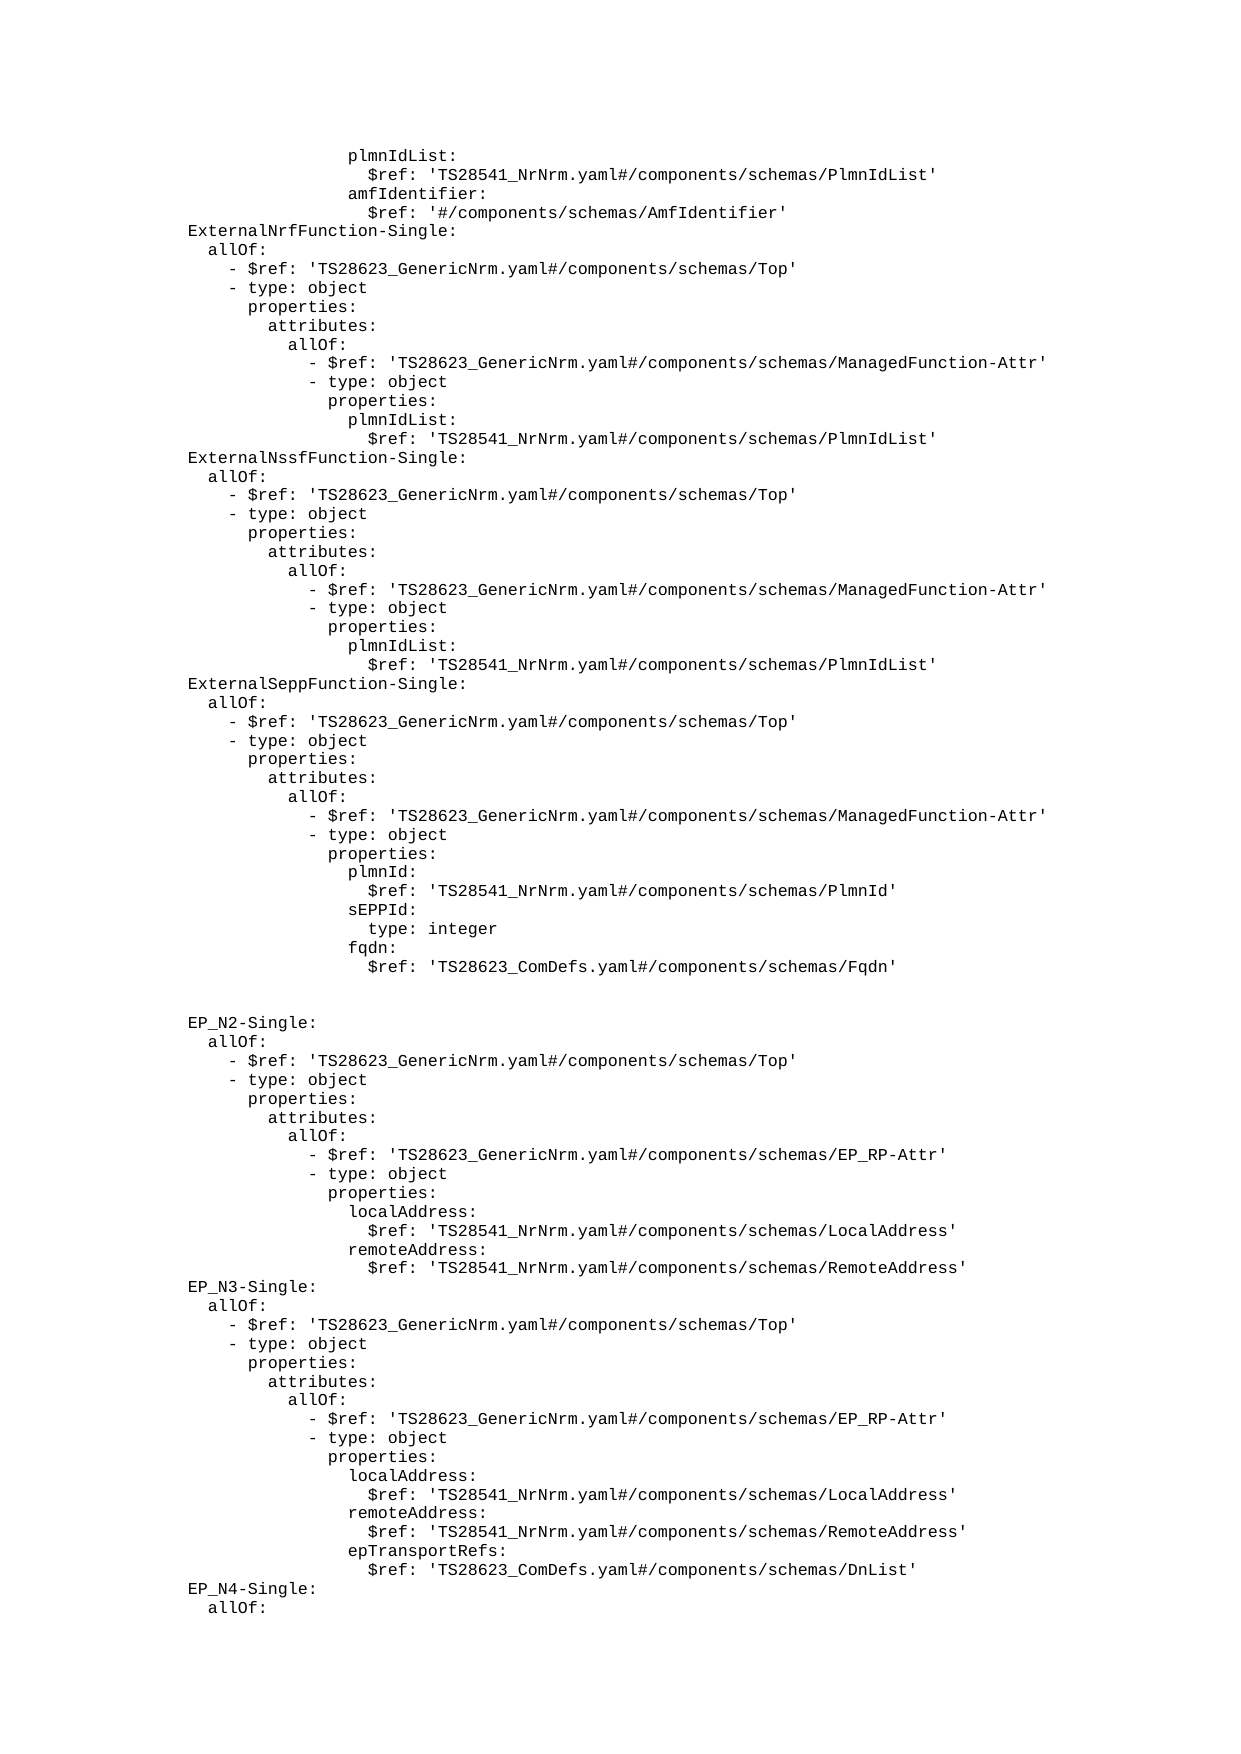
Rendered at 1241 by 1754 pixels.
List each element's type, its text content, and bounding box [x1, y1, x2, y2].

text $ref: 'TS28541_NrNrm.yaml#/components/schemas/RemoteAddress' [148, 1260, 1093, 1279]
text attributes: [148, 317, 1093, 336]
text - type: object [148, 374, 1093, 393]
text properties: [148, 751, 1093, 770]
text attributes: [148, 770, 1093, 789]
text properties: [148, 393, 1093, 412]
text - type: object [148, 1071, 1093, 1090]
text allOf: [148, 1128, 1093, 1147]
text ExternalNrfFunction-Single: [148, 223, 1093, 242]
text - $ref: 'TS28623_GenericNrm.yaml#/components/schemas/Top' [148, 1317, 1093, 1335]
text type: integer [148, 921, 1093, 939]
text attributes: [148, 543, 1093, 562]
text epTransportRefs: [148, 1543, 1093, 1562]
text plmnId: [148, 864, 1093, 883]
text fqdn: [148, 939, 1093, 958]
text - $ref: 'TS28623_GenericNrm.yaml#/components/schemas/ManagedFunction-Attr' [148, 581, 1093, 600]
text $ref: 'TS28541_NrNrm.yaml#/components/schemas/LocalAddress' [148, 1486, 1093, 1505]
text properties: [148, 298, 1093, 317]
text - type: object [148, 826, 1093, 845]
text properties: [148, 525, 1093, 543]
text allOf: [148, 1298, 1093, 1317]
text plmnIdList: [148, 638, 1093, 657]
text $ref: 'TS28623_ComDefs.yaml#/components/schemas/Fqdn' [148, 958, 1093, 977]
text allOf: [148, 1392, 1093, 1411]
text allOf: [148, 468, 1093, 487]
text - $ref: 'TS28623_GenericNrm.yaml#/components/schemas/EP_RP-Attr' [148, 1411, 1093, 1430]
text - type: object [148, 506, 1093, 525]
text properties: [148, 1354, 1093, 1373]
text remoteAddress: [148, 1241, 1093, 1260]
text - $ref: 'TS28623_GenericNrm.yaml#/components/schemas/ManagedFunction-Attr' [148, 355, 1093, 374]
text EP_N2-Single: [148, 1015, 1093, 1034]
text ExternalNssfFunction-Single: [148, 449, 1093, 468]
text amfIdentifier: [148, 185, 1093, 204]
text - type: object [148, 1166, 1093, 1184]
text $ref: 'TS28623_ComDefs.yaml#/components/schemas/DnList' [148, 1562, 1093, 1581]
text - $ref: 'TS28623_GenericNrm.yaml#/components/schemas/Top' [148, 261, 1093, 279]
text - type: object [148, 279, 1093, 298]
text - $ref: 'TS28623_GenericNrm.yaml#/components/schemas/Top' [148, 487, 1093, 506]
text - type: object [148, 1430, 1093, 1448]
text localAddress: [148, 1203, 1093, 1222]
text properties: [148, 845, 1093, 864]
text $ref: 'TS28541_NrNrm.yaml#/components/schemas/PlmnId' [148, 883, 1093, 902]
text allOf: [148, 789, 1093, 807]
text ExternalSeppFunction-Single: [148, 676, 1093, 694]
text localAddress: [148, 1467, 1093, 1486]
text allOf: [148, 242, 1093, 261]
text - type: object [148, 732, 1093, 751]
text - $ref: 'TS28623_GenericNrm.yaml#/components/schemas/EP_RP-Attr' [148, 1147, 1093, 1166]
text properties: [148, 1184, 1093, 1203]
text remoteAddress: [148, 1505, 1093, 1524]
text - $ref: 'TS28623_GenericNrm.yaml#/components/schemas/ManagedFunction-Attr' [148, 807, 1093, 826]
text allOf: [148, 562, 1093, 581]
text - type: object [148, 600, 1093, 619]
text $ref: '#/components/schemas/AmfIdentifier' [148, 204, 1093, 223]
text $ref: 'TS28541_NrNrm.yaml#/components/schemas/LocalAddress' [148, 1222, 1093, 1241]
text allOf: [148, 336, 1093, 355]
text - type: object [148, 1335, 1093, 1354]
text properties: [148, 1090, 1093, 1109]
text $ref: 'TS28541_NrNrm.yaml#/components/schemas/PlmnIdList' [148, 657, 1093, 676]
text attributes: [148, 1373, 1093, 1392]
text - $ref: 'TS28623_GenericNrm.yaml#/components/schemas/Top' [148, 713, 1093, 732]
text $ref: 'TS28541_NrNrm.yaml#/components/schemas/PlmnIdList' [148, 166, 1093, 185]
text plmnIdList: [148, 148, 1093, 166]
text allOf: [148, 694, 1093, 713]
text allOf: [148, 1034, 1093, 1053]
text $ref: 'TS28541_NrNrm.yaml#/components/schemas/PlmnIdList' [148, 430, 1093, 449]
text EP_N4-Single: [148, 1581, 1093, 1599]
text EP_N3-Single: [148, 1279, 1093, 1298]
text allOf: [148, 1599, 1093, 1618]
text properties: [148, 619, 1093, 638]
text plmnIdList: [148, 412, 1093, 430]
text sEPPId: [148, 902, 1093, 921]
text attributes: [148, 1109, 1093, 1128]
text properties: [148, 1448, 1093, 1467]
text - $ref: 'TS28623_GenericNrm.yaml#/components/schemas/Top' [148, 1053, 1093, 1071]
text $ref: 'TS28541_NrNrm.yaml#/components/schemas/RemoteAddress' [148, 1524, 1093, 1543]
